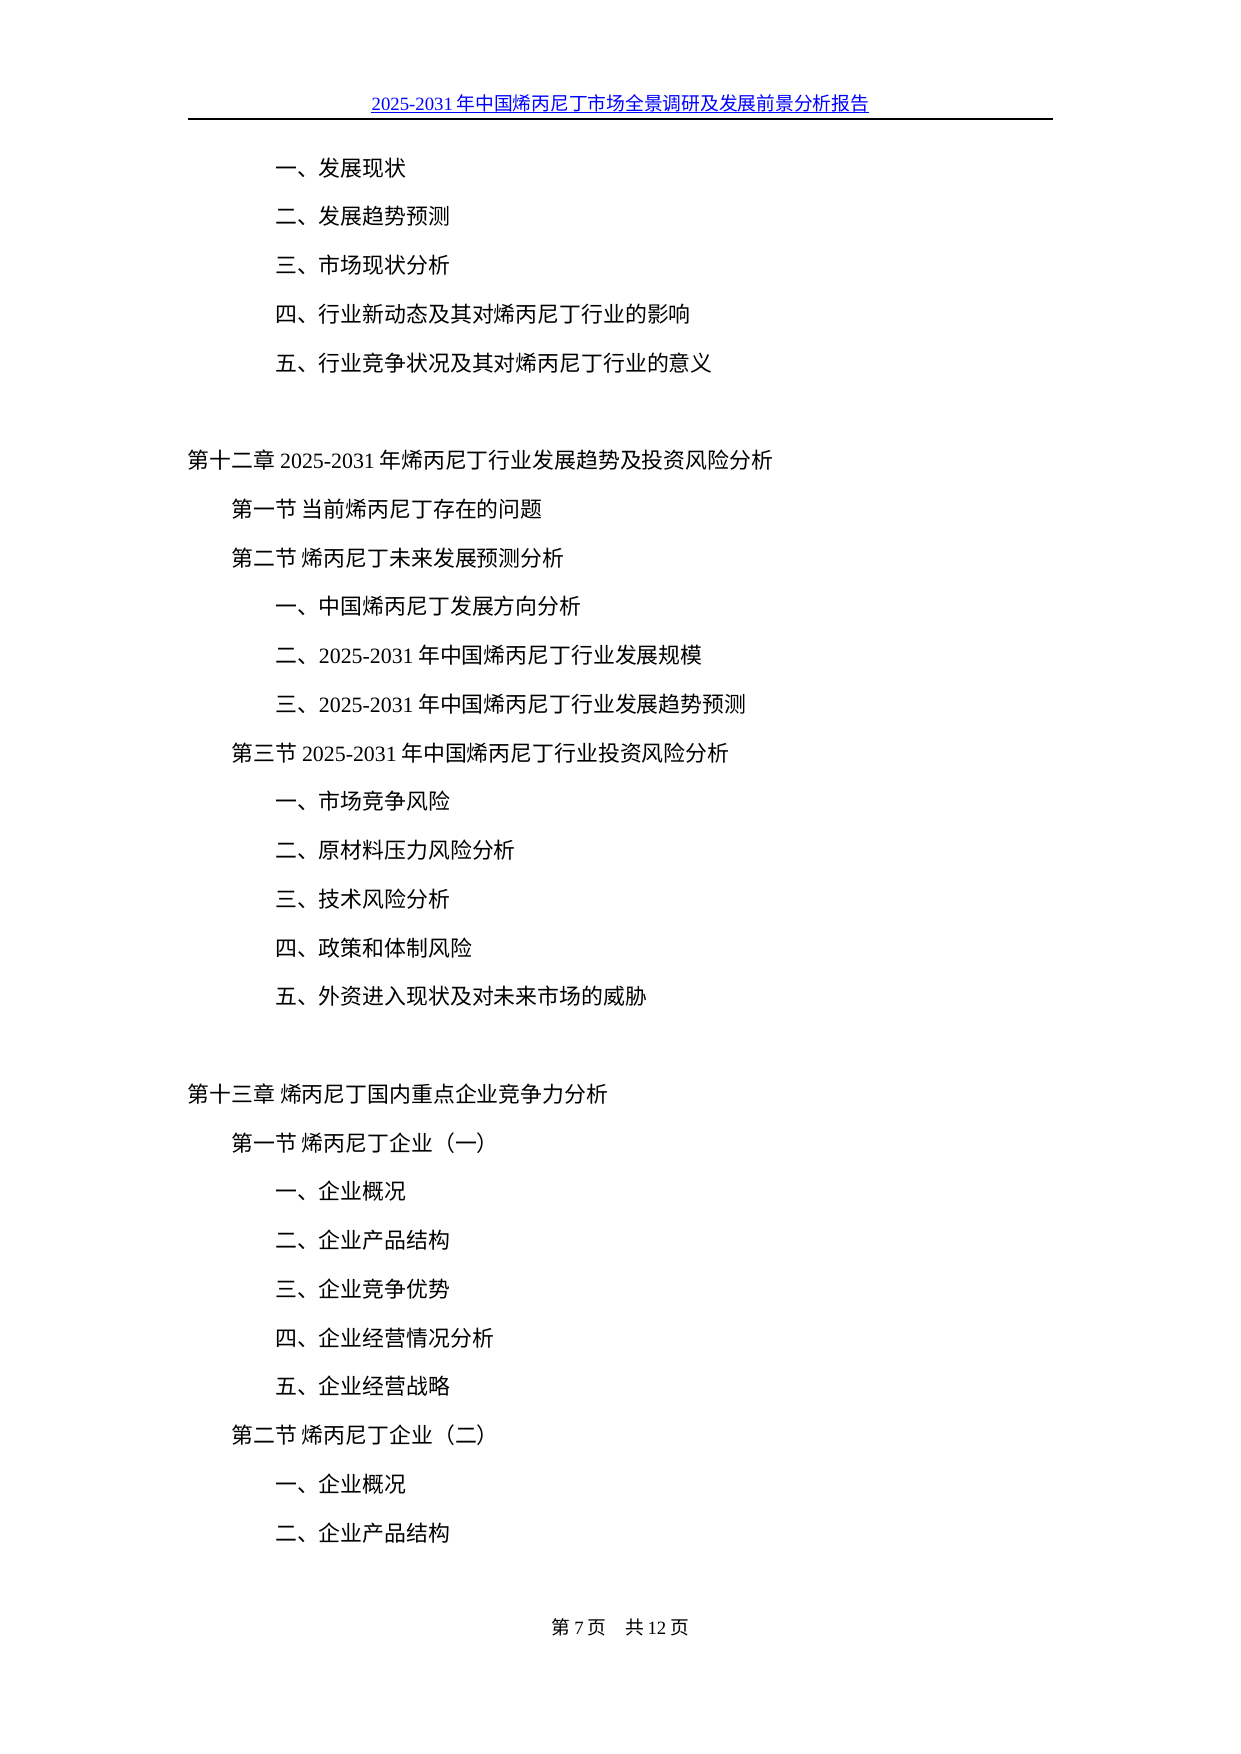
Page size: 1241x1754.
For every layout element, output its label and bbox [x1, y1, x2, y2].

text [187, 150, 1053, 1548]
